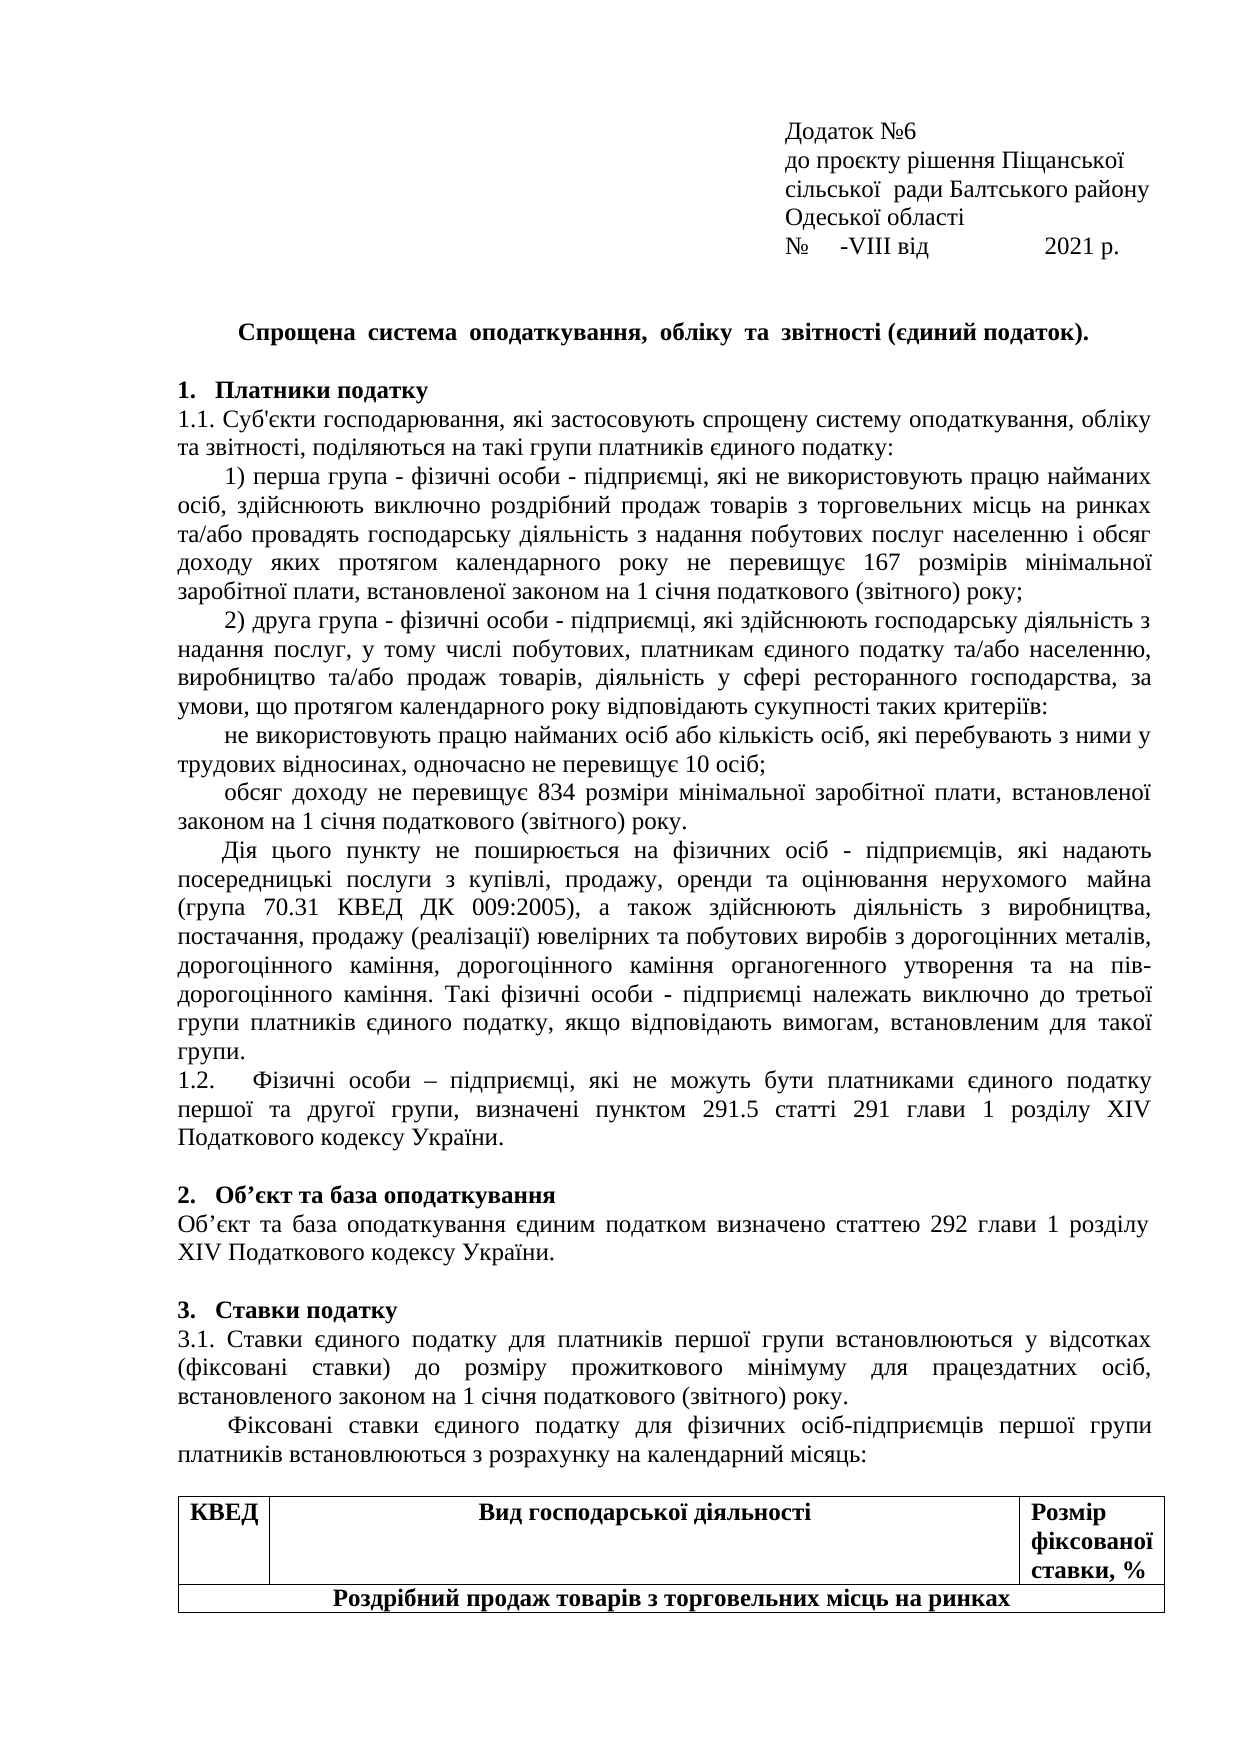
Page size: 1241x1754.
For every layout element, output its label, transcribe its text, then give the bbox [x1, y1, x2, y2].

table_cell Роздрібний продаж товарів з торговельних місць на ринках [179, 1585, 1164, 1612]
table_header Вид господарської діяльності [270, 1497, 1019, 1583]
text Додаток №6 [679, 116, 1176, 145]
subtitle Об’єкт та база оподаткування [177, 1180, 1176, 1209]
text до проєкту рішення Піщанської сільської ради Балтського району Одеської області [785, 145, 1163, 231]
list Ставки єдиного податку для платників першої групи встановлюються у відсотках (фіксовані ставки) до розміру прожиткового мінімуму для працездатних осіб, встановленого законом на 1 січня податкового (звітного) року. [177, 1324, 1152, 1410]
text обсяг доходу не перевищує 834 розміри мінімальної заробітної плати, встановленої законом на 1 січня податкового (звітного) року. [177, 777, 1152, 835]
text не використовують працю найманих осіб або кількість осіб, які перебувають з ними у трудових відносинах, одночасно не перевищує 10 осіб; [177, 720, 1152, 777]
list Суб'єкти господарювання, які застосовують спрощену систему оподаткування, обліку та звітності, поділяються на такі групи платників єдиного податку: [177, 404, 1152, 461]
table_header Розмір фіксованої ставки, % [1020, 1497, 1164, 1583]
list Фізичні особи – підприємці, які не можуть бути платниками єдиного податку першої та другої групи, визначені пунктом 291.5 статті 291 глави 1 розділу XIV Податкового кодексу України. [177, 1065, 1152, 1151]
subtitle Спрощена система оподаткування, обліку та звітності (єдиний податок). [238, 317, 1176, 346]
text Об’єкт та база оподаткування єдиним податком визначено статтею 292 глави 1 розділу XIV Податкового кодексу України. [177, 1209, 1176, 1266]
list друга група - фізичні особи - підприємці, які здійснюють господарську діяльність з надання послуг, у тому числі побутових, платникам єдиного податку та/або населенню, виробництво та/або продаж товарів, діяльність у сфері ресторанного господарства, за умови, що протягом календарного року відповідають сукупності таких критеріїв: [177, 605, 1152, 720]
table_header КВЕД [179, 1497, 269, 1583]
list перша група - фізичні особи - підприємці, які не використовують працю найманих осіб, здійснюють виключно роздрібний продаж товарів з торговельних місць на ринках та/або провадять господарську діяльність з надання побутових послуг населенню і обсяг доходу яких протягом календарного року не перевищує 167 розмірів мінімальної заробітної плати, встановленої законом на 1 січня податкового (звітного) року; [177, 461, 1152, 605]
list Платники податку [177, 375, 1176, 404]
text Фіксовані ставки єдиного податку для фізичних осіб-підприємців першої групи платників встановлюються з розрахунку на календарний місяць: [177, 1410, 1152, 1467]
subtitle Ставки податку [177, 1295, 1176, 1324]
text Дія цього пункту не поширюється на фізичних осіб - підприємців, які надають посередницькі послуги з купівлі, продажу, оренди та оцінювання нерухомого майна (група 70.31 КВЕД ДК 009:2005), а також здійснюють діяльність з виробництва, постачання, продажу (реалізації) ювелірних та побутових виробів з дорогоцінних металів, дорогоцінного каміння, дорогоцінного каміння органогенного утворення та на пів-дорогоцінного каміння. Такі фізичні особи - підприємці належать виключно до третьої групи платників єдиного податку, якщо відповідають вимогам, встановленим для такої групи. [177, 835, 1152, 1065]
text № -VІІІ від 2021 р. [679, 231, 1176, 260]
